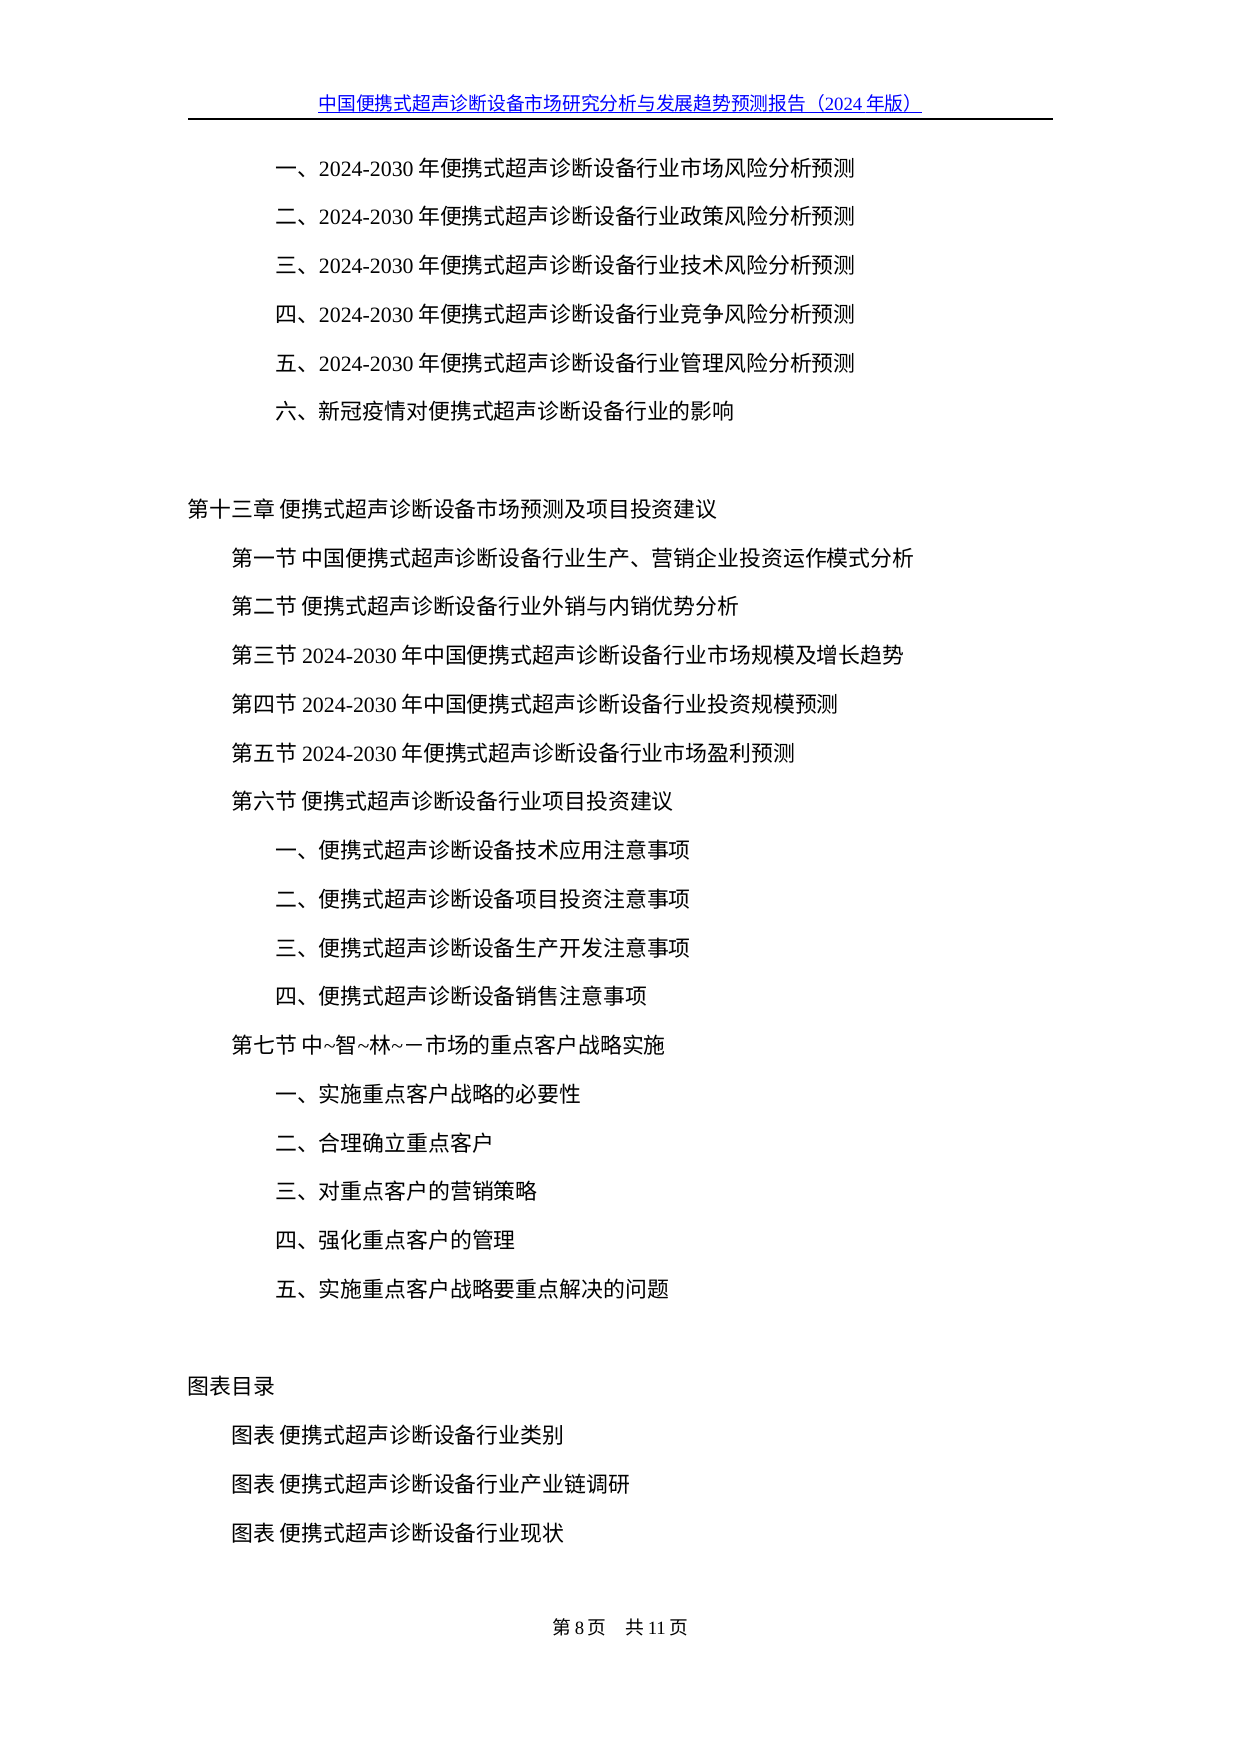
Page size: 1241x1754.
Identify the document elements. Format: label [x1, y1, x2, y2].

text [187, 150, 1053, 1548]
